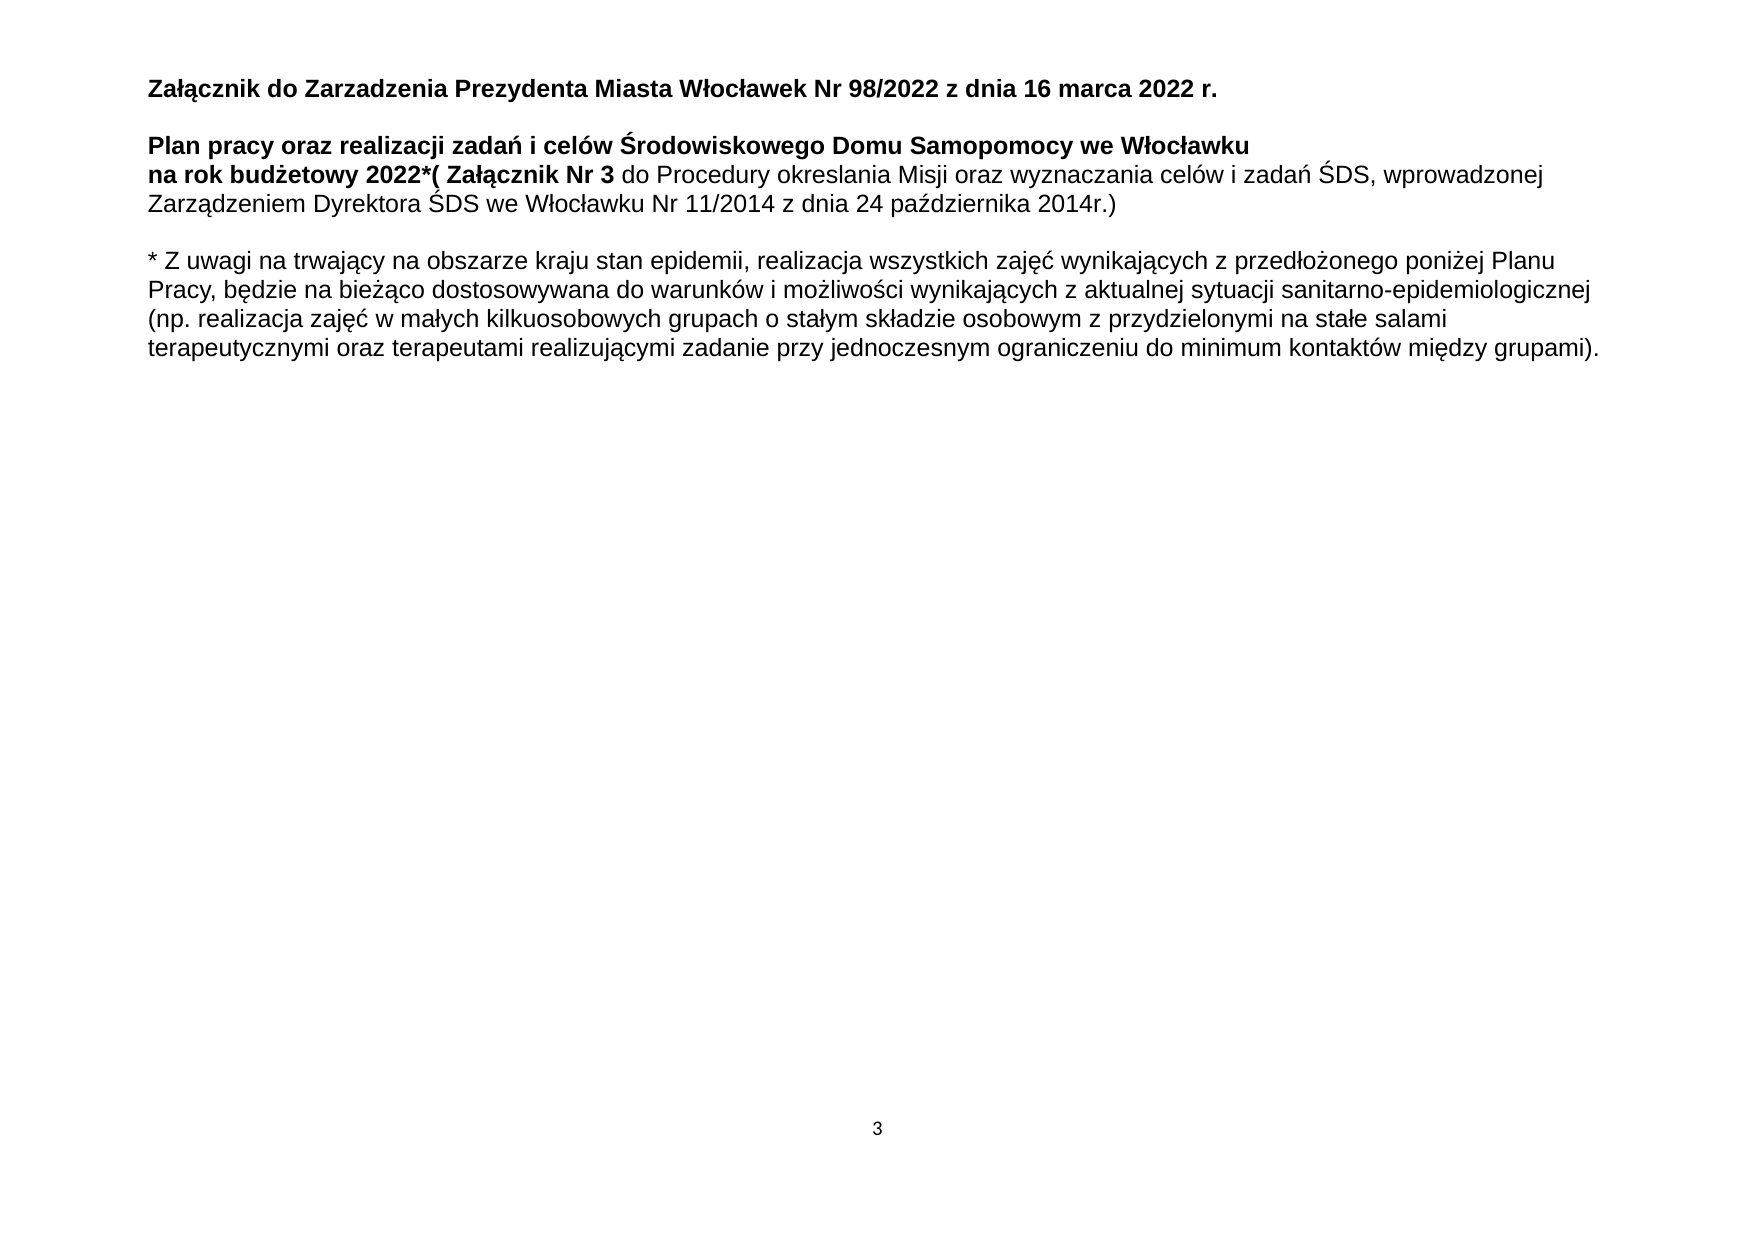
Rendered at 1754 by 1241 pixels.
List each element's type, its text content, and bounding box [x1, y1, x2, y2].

text Plan pracy oraz realizacji zadań i celów Środowiskowego Domu Samopomocy we Włocławku na rok budżetowy 2022*( Załącznik Nr 3 do Procedury okreslania Misji oraz wyznaczania celów i zadań ŚDS, wprowadzonej Zarządzeniem Dyrektora ŚDS we Włocławku Nr 11/2014 z dnia 24 października 2014r.) [148, 131, 1606, 218]
text * Z uwagi na trwający na obszarze kraju stan epidemii, realizacja wszystkich zajęć wynikających z przedłożonego poniżej Planu Pracy, będzie na bieżąco dostosowywana do warunków i możliwości wynikających z aktualnej sytuacji sanitarno-epidemiologicznej (np. realizacja zajęć w małych kilkuosobowych grupach o stałym składzie osobowym z przydzielonymi na stałe salami terapeutycznymi oraz terapeutami realizującymi zadanie przy jednoczesnym ograniczeniu do minimum kontaktów między grupami). [148, 246, 1606, 361]
subtitle Załącznik do Zarzadzenia Prezydenta Miasta Włocławek Nr 98/2022 z dnia 16 marca 2022 r. [148, 74, 1606, 103]
